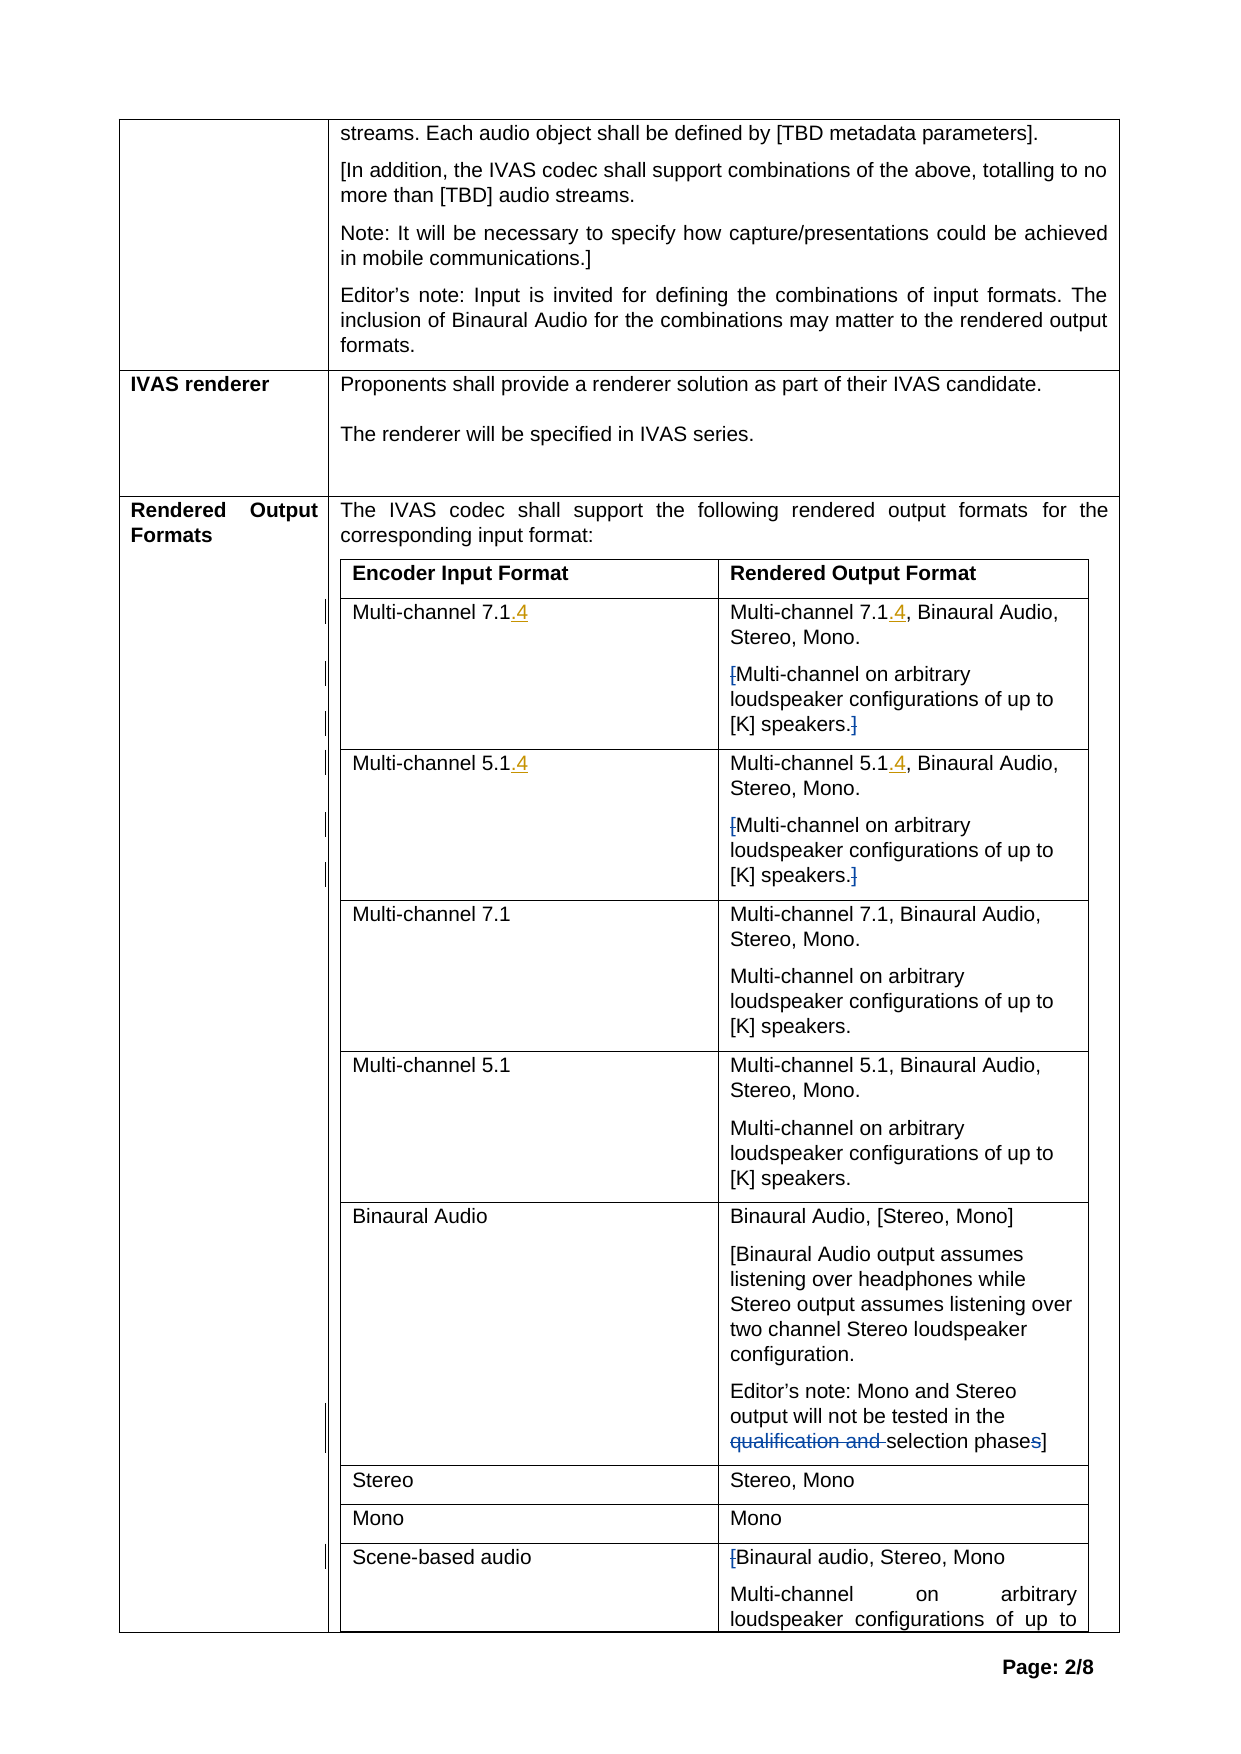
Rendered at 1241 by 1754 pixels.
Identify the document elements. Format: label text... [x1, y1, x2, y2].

table_cell IVAS renderer [120, 371, 328, 496]
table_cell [329, 120, 1119, 369]
table_cell Proponents shall provide a renderer solution as part of their IVAS candidate. The renderer will be specified in IVAS series. [329, 371, 1119, 496]
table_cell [329, 497, 1119, 1632]
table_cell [120, 497, 328, 1632]
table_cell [120, 120, 328, 369]
